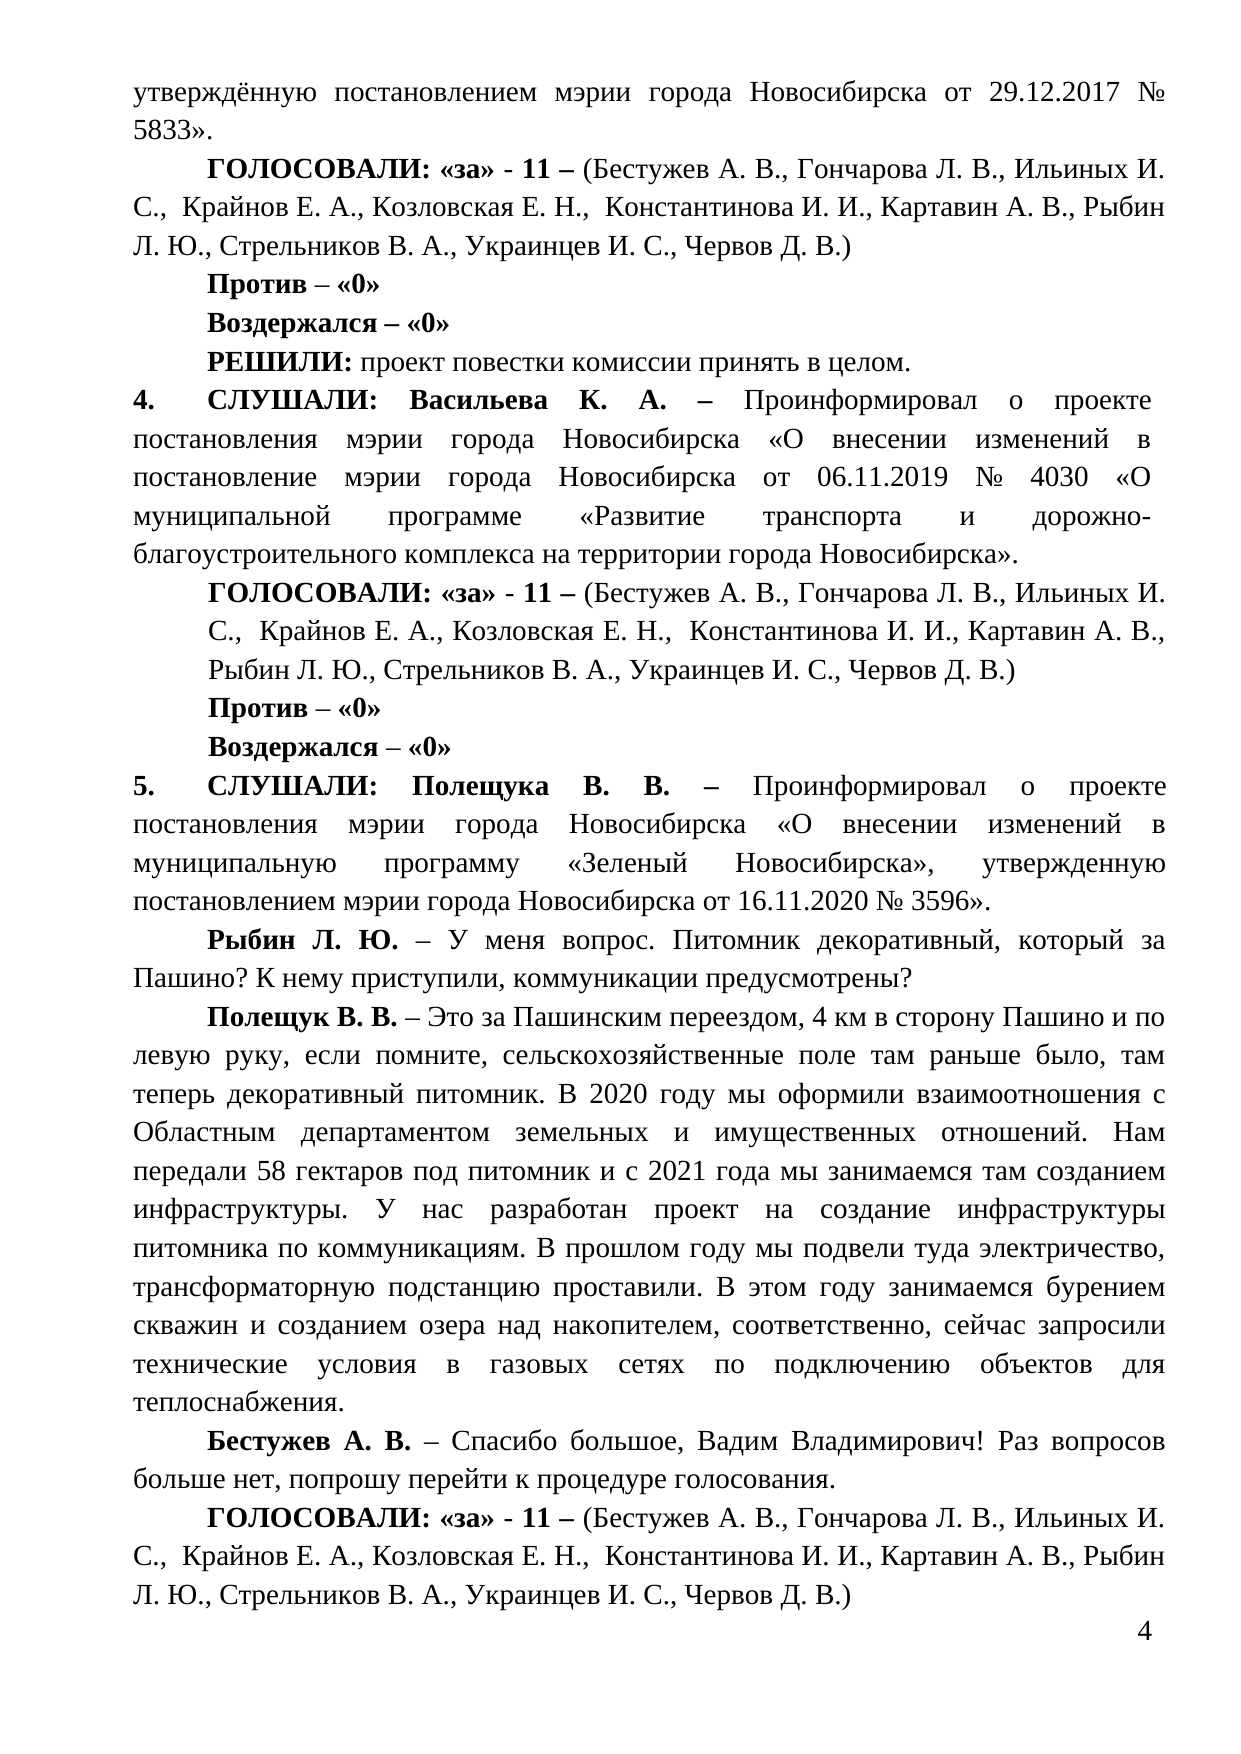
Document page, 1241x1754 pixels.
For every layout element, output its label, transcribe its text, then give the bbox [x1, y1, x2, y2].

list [133, 74, 1167, 146]
list СЛУШАЛИ: Полещука В. В. – Проинформировал о проекте постановления мэрии города Новосибирска «О внесении изменений в муниципальную программу «Зеленый Новосибирска», утвержденную постановлением мэрии города Новосибирска от 16.11.2020 № 3596». [133, 768, 1167, 917]
list Против – «0» [133, 267, 1167, 300]
list Против – «0» [208, 691, 1167, 724]
list Бестужев А. В. – Спасибо большое, Вадим Владимирович! Раз вопросов больше нет, попрошу перейти к процедуре голосования. [133, 1423, 1167, 1495]
list Рыбин Л. Ю. – У меня вопрос. Питомник декоративный, который за Пашино? К нему приступили, коммуникации предусмотрены? [133, 922, 1167, 994]
list РЕШИЛИ: проект повестки комиссии принять в целом. [133, 344, 1167, 377]
list Воздержался – «0» [133, 305, 1167, 339]
list Воздержался – «0» [208, 729, 1152, 763]
list Полещук В. В. – Это за Пашинским переездом, 4 км в сторону Пашино и по левую руку, если помните, сельскохозяйственные поле там раньше было, там теперь декоративный питомник. В 2020 году мы оформили взаимоотношения с Областным департаментом земельных и имущественных отношений. Нам передали 58 гектаров под питомник и с 2021 года мы занимаемся там созданием инфраструктуры. У нас разработан проект на создание инфраструктуры питомника по коммуникациям. В прошлом году мы подвели туда электричество, трансформаторную подстанцию проставили. В этом году занимаемся бурением скважин и созданием озера над накопителем, соответственно, сейчас запросили технические условия в газовых сетях по подключению объектов для теплоснабжения. [133, 999, 1167, 1418]
list СЛУШАЛИ: Васильева К. А. – Проинформировал о проекте постановления мэрии города Новосибирска «О внесении изменений в постановление мэрии города Новосибирска от 06.11.2019 № 4030 «О муниципальной программе «Развитие транспорта и дорожно-благоустроительного комплекса на территории города Новосибирска». [133, 382, 1152, 570]
